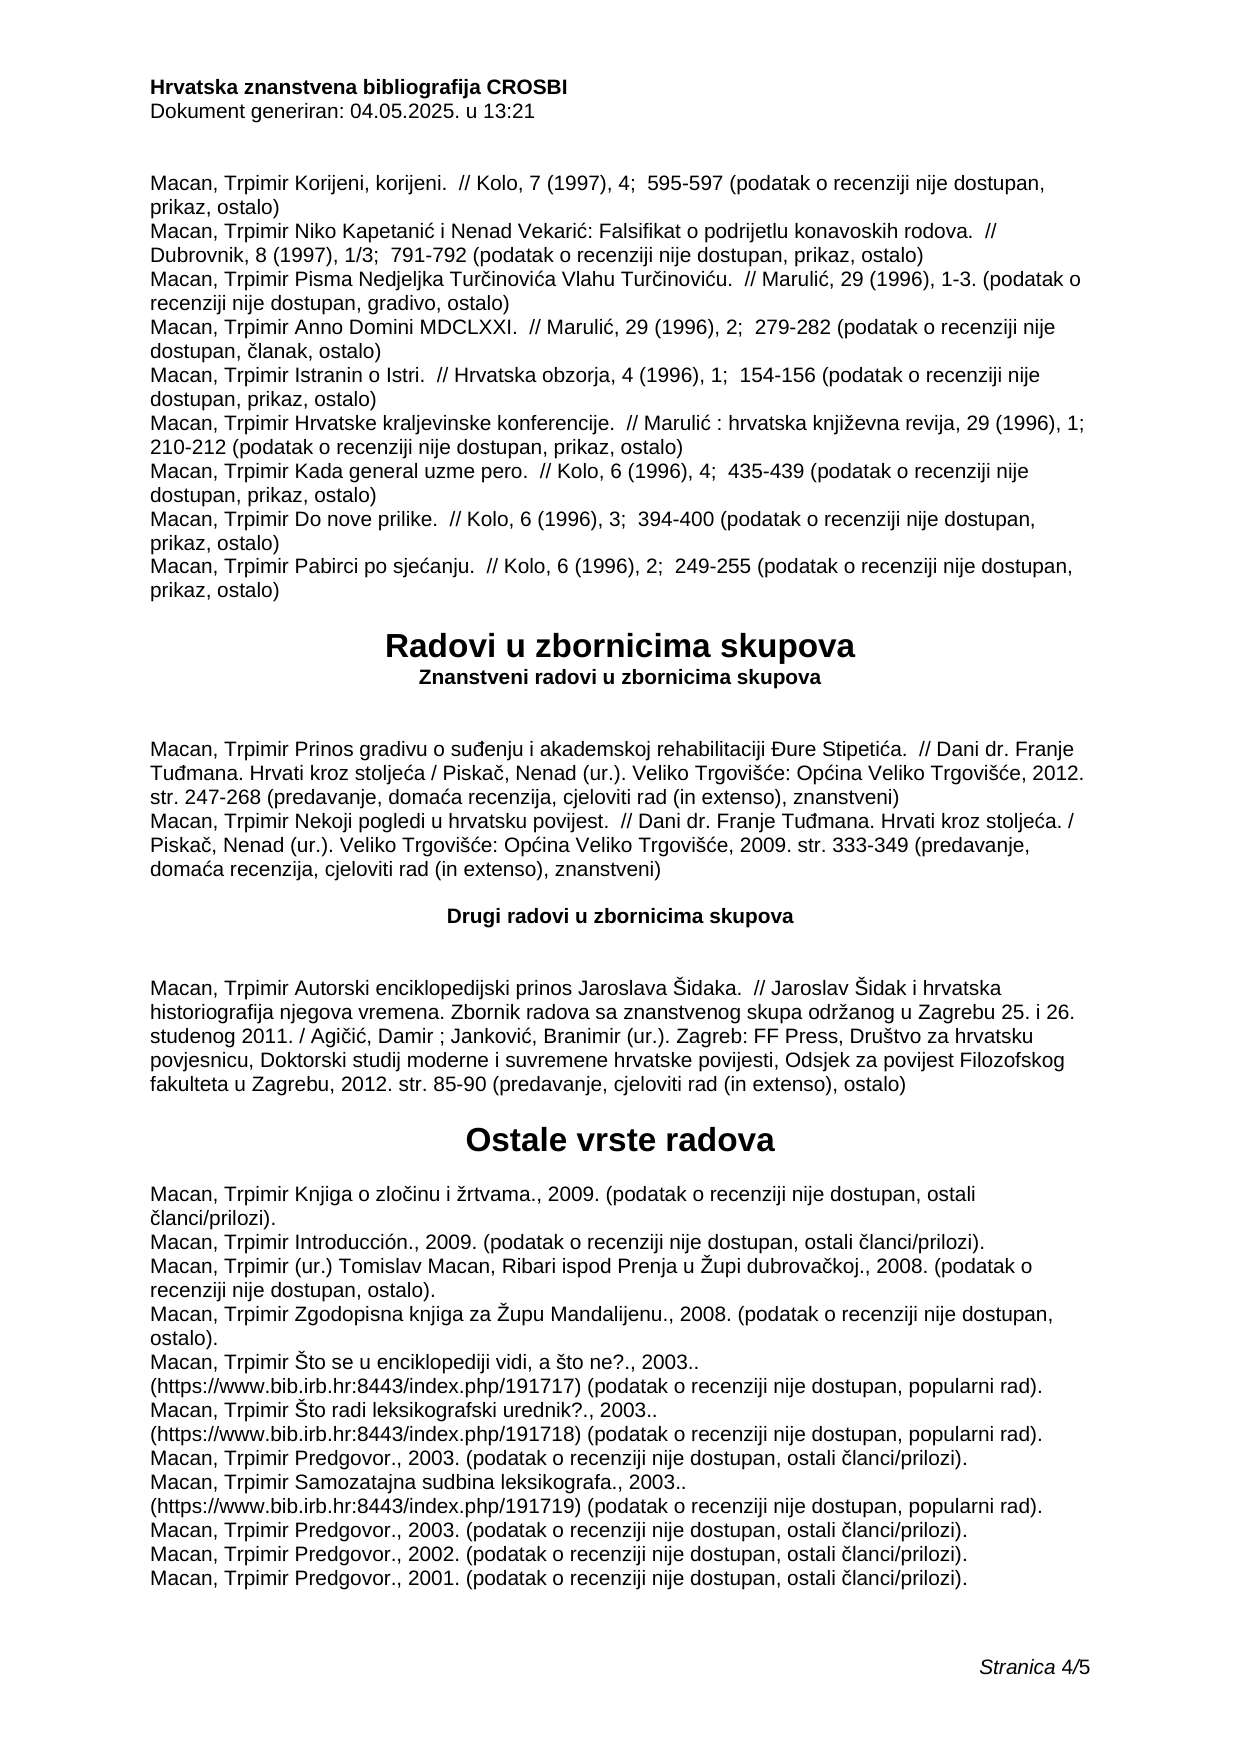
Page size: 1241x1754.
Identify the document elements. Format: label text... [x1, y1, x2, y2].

text Macan, Trpimir [150, 976, 1090, 1096]
text Macan, Trpimir [150, 219, 1090, 267]
text Macan, Trpimir [150, 737, 1090, 808]
text Macan, Trpimir [150, 1230, 1090, 1254]
text Macan, Trpimir [150, 1350, 1090, 1398]
text Macan, Trpimir [150, 1470, 1090, 1518]
subtitle Drugi radovi u zbornicima skupova [150, 904, 1090, 928]
text Macan, Trpimir [150, 267, 1090, 315]
text Macan, Trpimir [150, 1398, 1090, 1446]
text Macan, Trpimir (ur.) [150, 1254, 1090, 1302]
subtitle Radovi u zbornicima skupova [150, 626, 1090, 665]
subtitle Znanstveni radovi u zbornicima skupova [150, 665, 1090, 689]
text Macan, Trpimir [150, 1566, 1090, 1589]
text Macan, Trpimir [150, 1542, 1090, 1566]
text Macan, Trpimir [150, 1302, 1090, 1350]
text Macan, Trpimir [150, 411, 1090, 458]
text Macan, Trpimir [150, 808, 1090, 880]
text Macan, Trpimir [150, 1446, 1090, 1470]
text Macan, Trpimir [150, 1182, 1090, 1230]
text Macan, Trpimir [150, 506, 1090, 554]
text Macan, Trpimir [150, 554, 1090, 602]
text Macan, Trpimir [150, 458, 1090, 506]
text Macan, Trpimir [150, 1518, 1090, 1542]
text Macan, Trpimir [150, 171, 1090, 219]
subtitle Ostale vrste radova [150, 1120, 1090, 1158]
text Macan, Trpimir [150, 315, 1090, 363]
text Macan, Trpimir [150, 363, 1090, 411]
